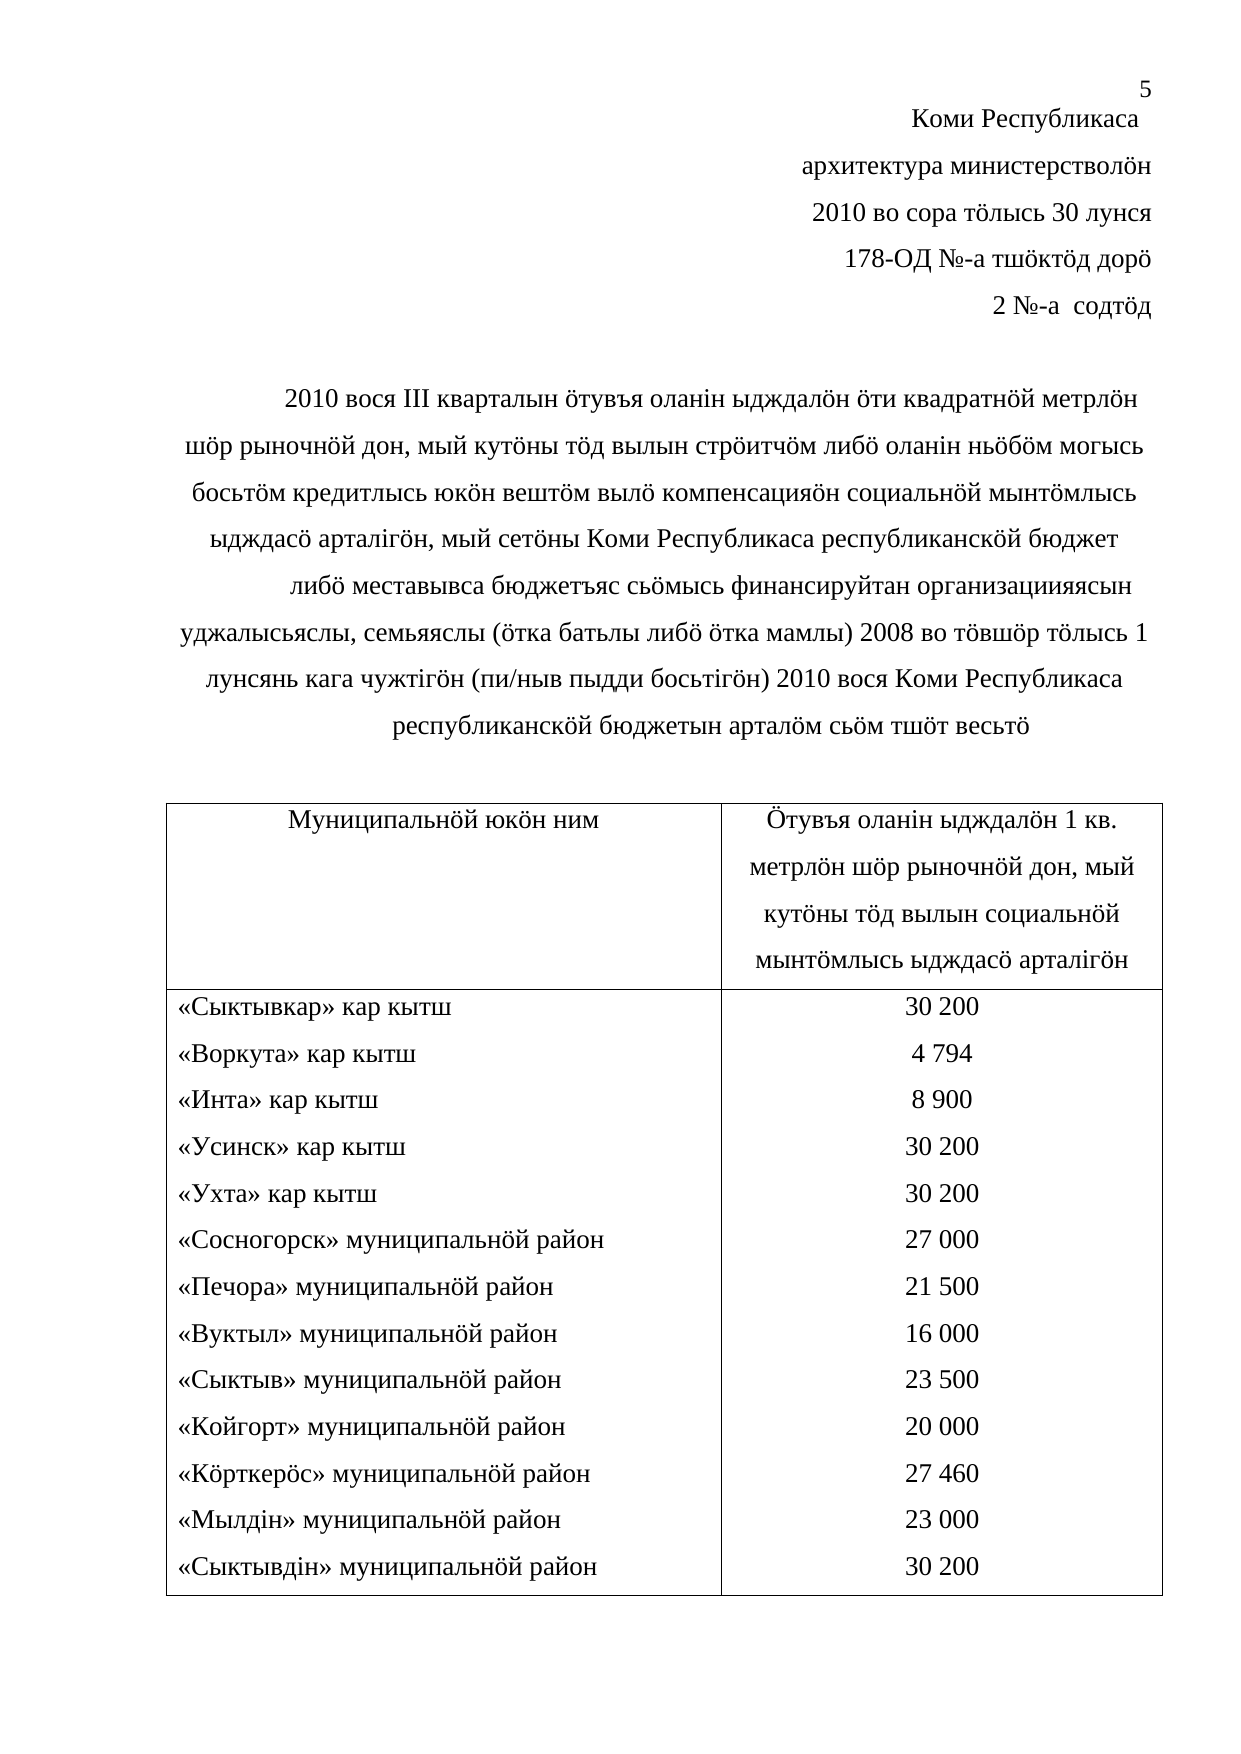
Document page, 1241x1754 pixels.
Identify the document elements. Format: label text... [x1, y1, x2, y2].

table_header Муниципальнöй юкöн ним [167, 804, 721, 989]
table_header Öтувъя оланiн ыдждалöн 1 кв. метрлöн шöр рыночнöй дон, мый кутöны тöд вылын социальнöй мынтöмлысь ыдждасö арталiгöн [722, 804, 1162, 989]
text 178-ОД №-а тшöктöд дорö [177, 242, 1152, 274]
text либö меставывса бюджетъяс сьöмысь финансируйтан организациияясын уджалысьяслы, семьяяслы (öтка батьлы либö öтка мамлы) 2008 во тöвшöр тöлысь 1 лунсянь кага чужтiгöн (пи/ныв пыдди босьтiгöн) 2010 вося Коми Республикаса [177, 569, 1152, 694]
text Коми Республикаса [177, 102, 1152, 134]
text 2010 вося III кварталын öтувъя оланiн ыдждалöн öти квадратнöй метрлöн шöр рыночнöй дон, мый кутöны тöд вылын стрöитчöм либö оланiн ньöбöм могысь босьтöм кредитлысь юкöн вештöм вылö компенсацияöн социальнöй мынтöмлысь ыдждасö арталiгöн, мый сетöны Коми Республикаса республиканскöй бюджет [177, 382, 1152, 554]
text республиканскöй бюджетын арталöм сьöм тшöт весьтö [177, 709, 1152, 740]
text архитектура министерстволöн [177, 149, 1152, 180]
text 2 №-а содтöд [177, 289, 1152, 320]
text 2010 во сора тöлысь 30 лунся [177, 196, 1152, 227]
table_cell 30 200 4 794 8 900 30 200 30 200 27 000 21 500 16 000 23 500 20 000 27 460 23 000 30 200 24 210 30 200 19 000 30 200 20 000 17 030 19 150 [722, 990, 1162, 1595]
